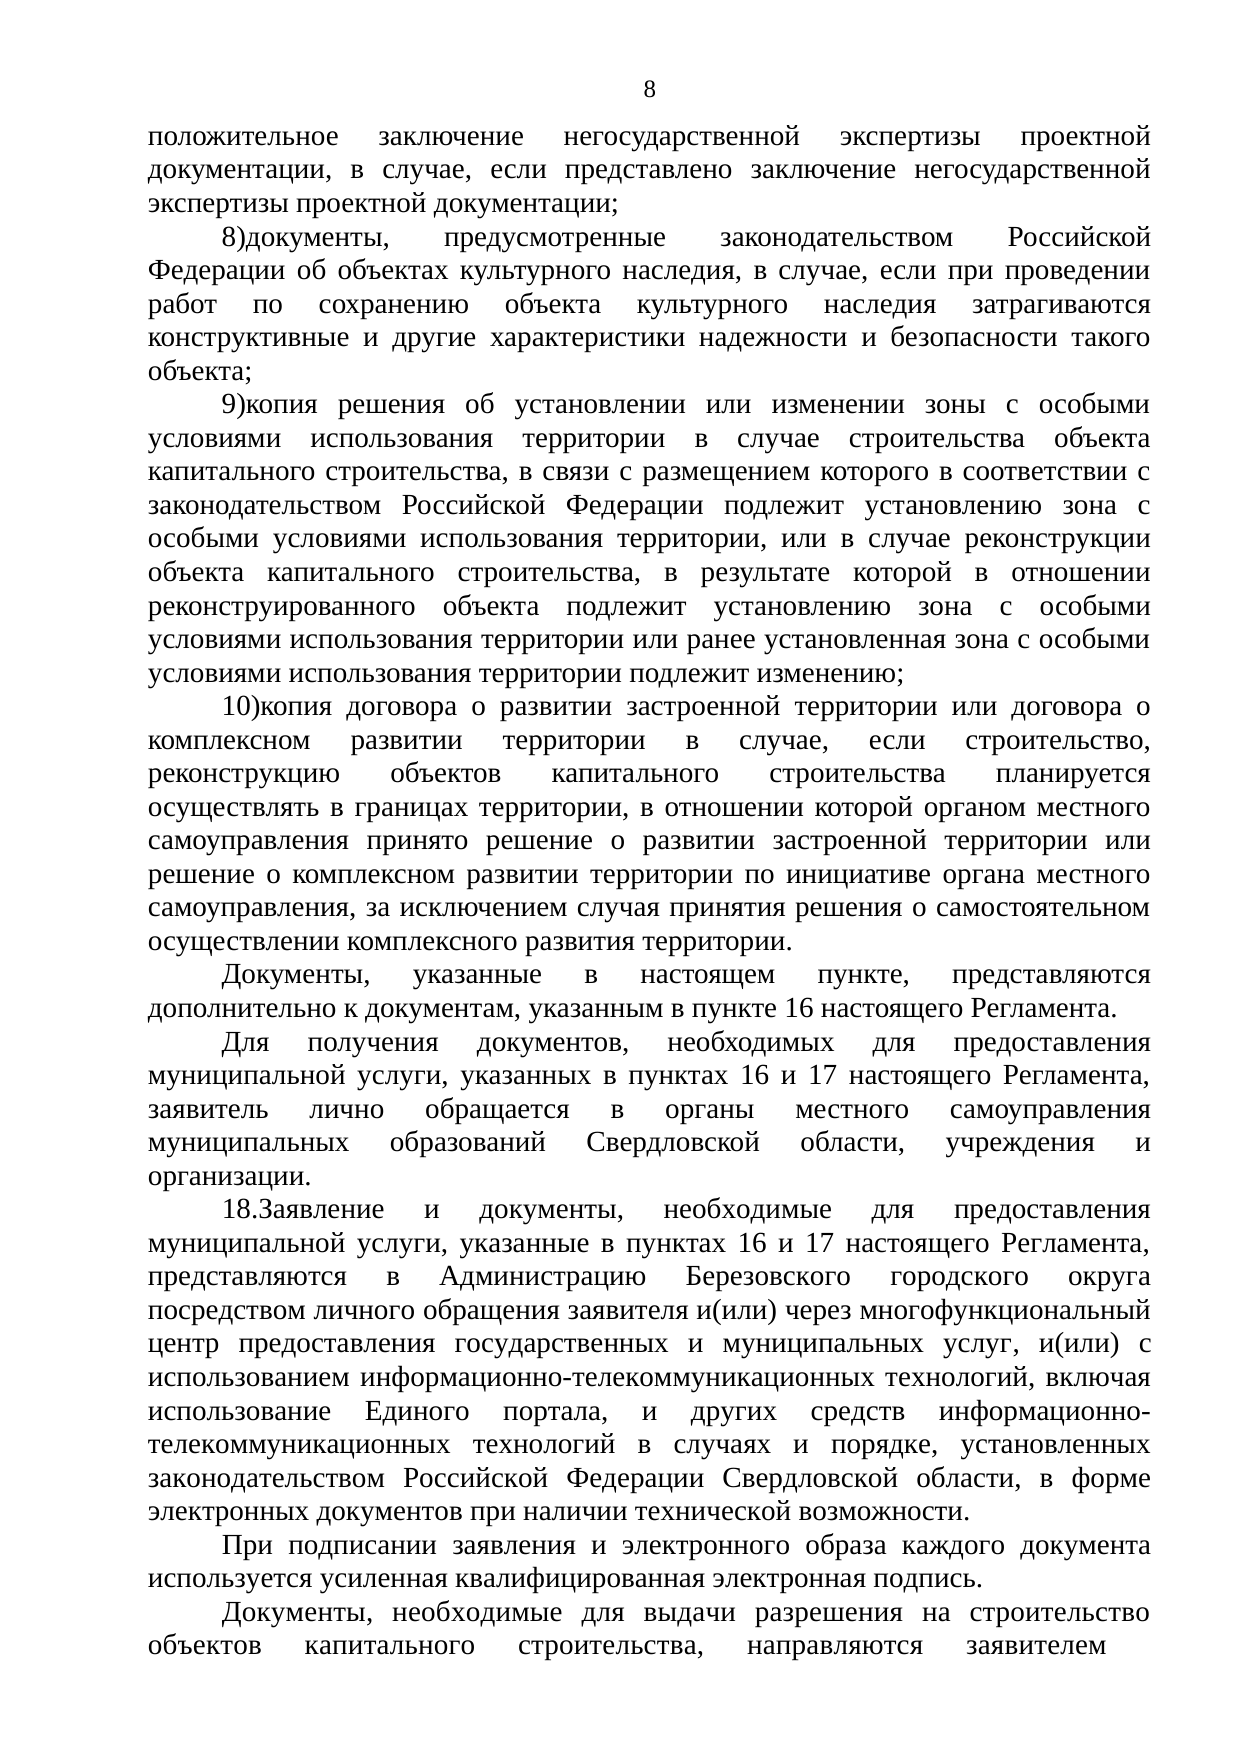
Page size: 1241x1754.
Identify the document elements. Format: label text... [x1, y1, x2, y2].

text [148, 118, 1152, 219]
text При подписании заявления и электронного образа каждого документа используется усиленная квалифицированная электронная подпись. [148, 1527, 1152, 1594]
text Для получения документов, необходимых для предоставления муниципальной услуги, указанных в пунктах 16 и 17 настоящего Регламента, заявитель лично обращается в органы местного самоуправления муниципальных образований Свердловской области, учреждения и организации. [148, 1024, 1152, 1191]
text Документы, указанные в настоящем пункте, представляются дополнительно к документам, указанным в пункте 16 настоящего Регламента. [148, 957, 1152, 1024]
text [148, 1594, 1152, 1661]
text 8)документы, предусмотренные законодательством Российской Федерации об объектах культурного наследия, в случае, если при проведении работ по сохранению объекта культурного наследия затрагиваются конструктивные и другие характеристики надежности и безопасности такого объекта; [148, 219, 1152, 386]
text 10)копия договора о развитии застроенной территории или договора о комплексном развитии территории в случае, если строительство, реконструкцию объектов капитального строительства планируется осуществлять в границах территории, в отношении которой органом местного самоуправления принято решение о развитии застроенной территории или решение о комплексном развитии территории по инициативе органа местного самоуправления, за исключением случая принятия решения о самостоятельном осуществлении комплексного развития территории. [148, 688, 1152, 957]
text 18.Заявление и документы, необходимые для предоставления муниципальной услуги, указанные в пунктах 16 и 17 настоящего Регламента, представляются в Администрацию Березовского городского округа посредством личного обращения заявителя и(или) через многофункциональный центр предоставления государственных и муниципальных услуг, и(или) с использованием информационно-телекоммуникационных технологий, включая использование Единого портала, и других средств информационно-телекоммуникационных технологий в случаях и порядке, установленных законодательством Российской Федерации Свердловской области, в форме электронных документов при наличии технической возможности. [148, 1191, 1152, 1527]
text 9)копия решения об установлении или изменении зоны с особыми условиями использования территории в случае строительства объекта капитального строительства, в связи с размещением которого в соответствии с законодательством Российской Федерации подлежит установлению зона с особыми условиями использования территории, или в случае реконструкции объекта капитального строительства, в результате которой в отношении реконструированного объекта подлежит установлению зона с особыми условиями использования территории или ранее установленная зона с особыми условиями использования территории подлежит изменению; [148, 386, 1152, 688]
